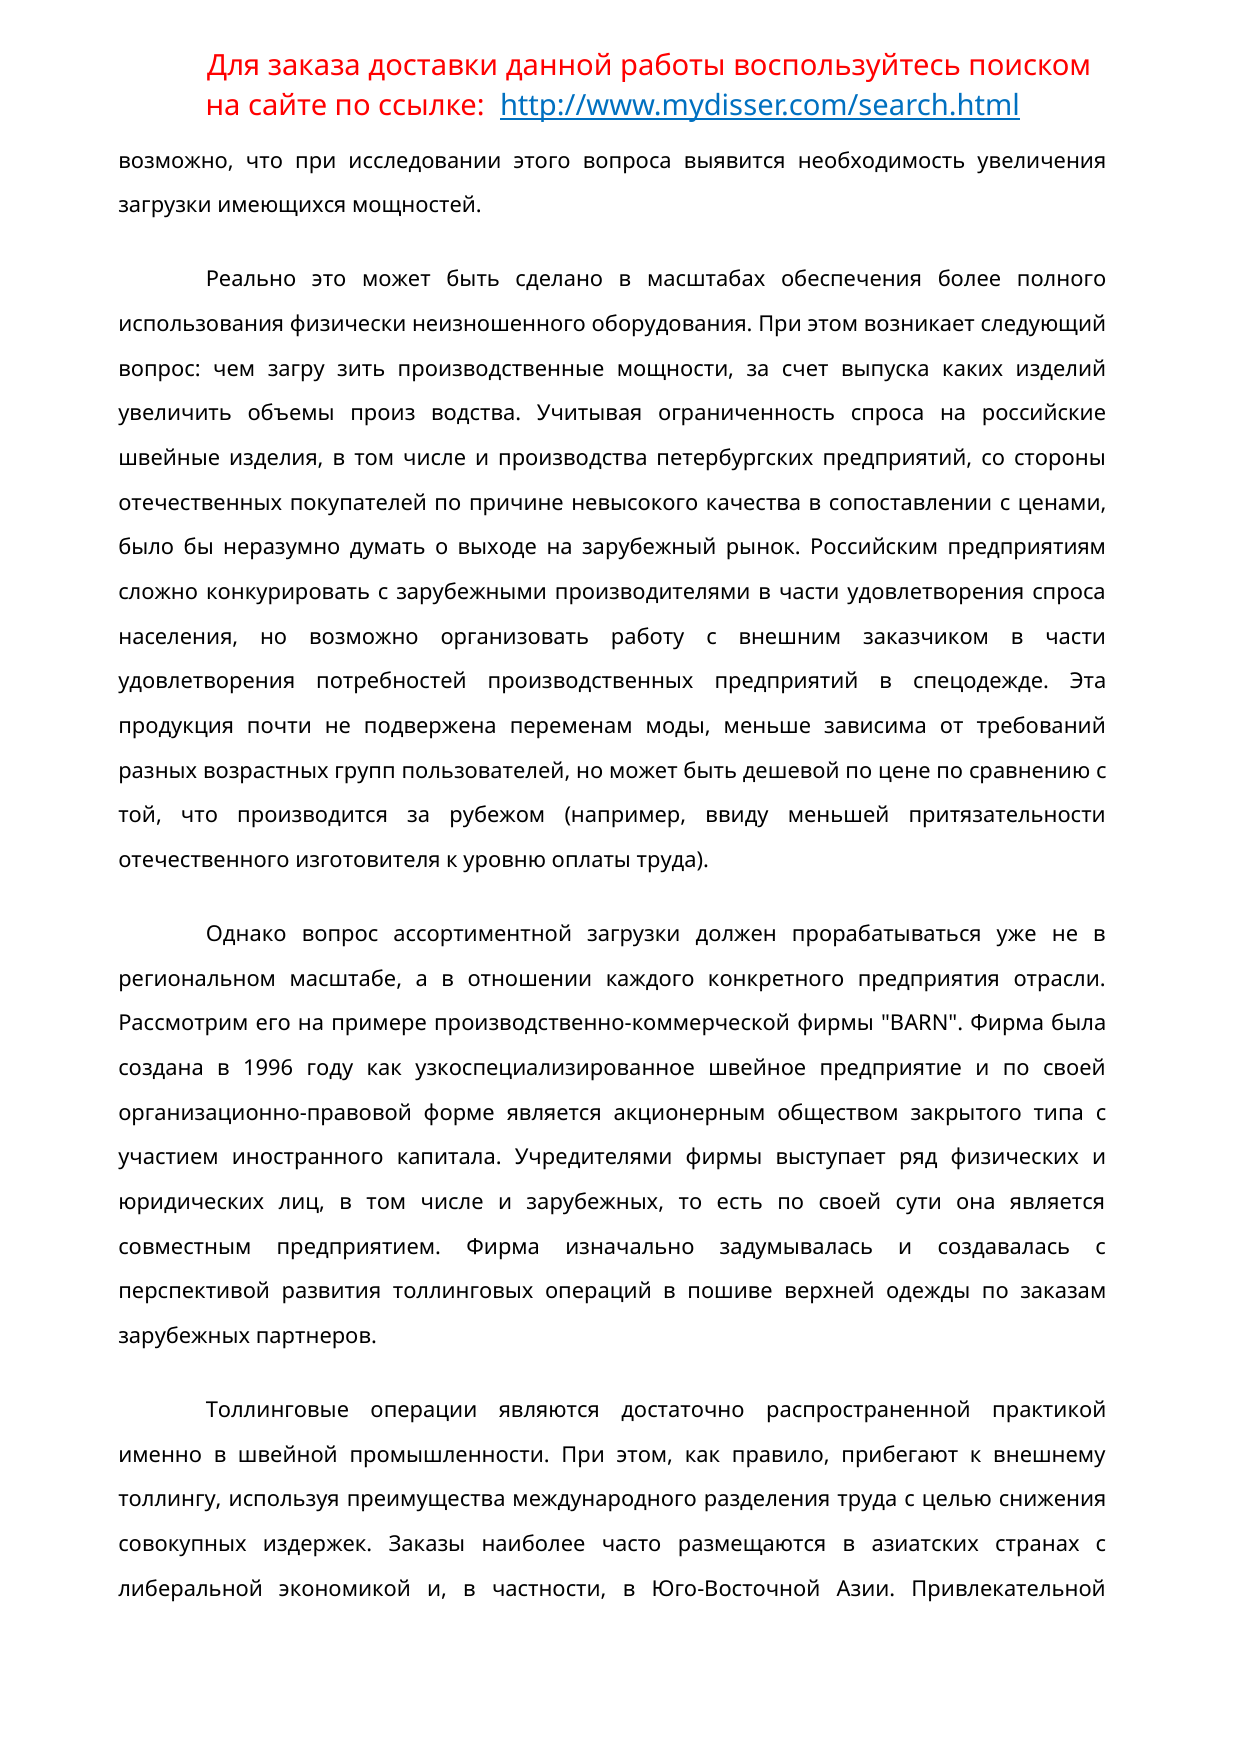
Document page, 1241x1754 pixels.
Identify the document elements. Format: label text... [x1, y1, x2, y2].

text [118, 144, 1107, 219]
text Реально это может быть сделано в масштабах обеспечения более полного использования физически неизношенного оборудования. При этом возникает следующий вопрос: чем загру зить производственные мощности, за счет выпуска каких изделий увеличить объемы произ водства. Учитывая ограниченность спроса на российские швейные изделия, в том числе и производства петербургских предприятий, со стороны отечественных покупателей по причине невысокого качества в сопоставлении с ценами, было бы неразумно думать о выходе на зарубежный рынок. Российским предприятиям сложно конкурировать с зарубежными производителями в части удовлетворения спроса населения, но возможно организовать работу с внешним заказчиком в части удовлетворения потребностей производственных предприятий в спецодежде. Эта продукция почти не подвержена переменам моды, меньше зависима от требований разных возрастных групп пользователей, но может быть дешевой по цене по сравнению с той, что производится за рубежом (например, ввиду меньшей притязательности отечественного изготовителя к уровню оплаты труда). [118, 263, 1107, 874]
text Однако вопрос ассортиментной загрузки должен прорабатываться уже не в региональном масштабе, а в отношении каждого конкретного предприятия отрасли. Рассмотрим его на примере производственно-коммерческой фирмы "BARN". Фирма была создана в 1996 году как узкоспециализированное швейное предприятие и по своей организационно-правовой форме является акционерным обществом закрытого типа с участием иностранного капитала. Учредителями фирмы выступает ряд физических и юридических лиц, в том числе и зарубежных, то есть по своей сути она является совместным предприятием. Фирма изначально задумывалась и создавалась с перспективой развития толлинговых операций в пошиве верхней одежды по заказам зарубежных партнеров. [118, 918, 1107, 1350]
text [118, 1394, 1107, 1602]
